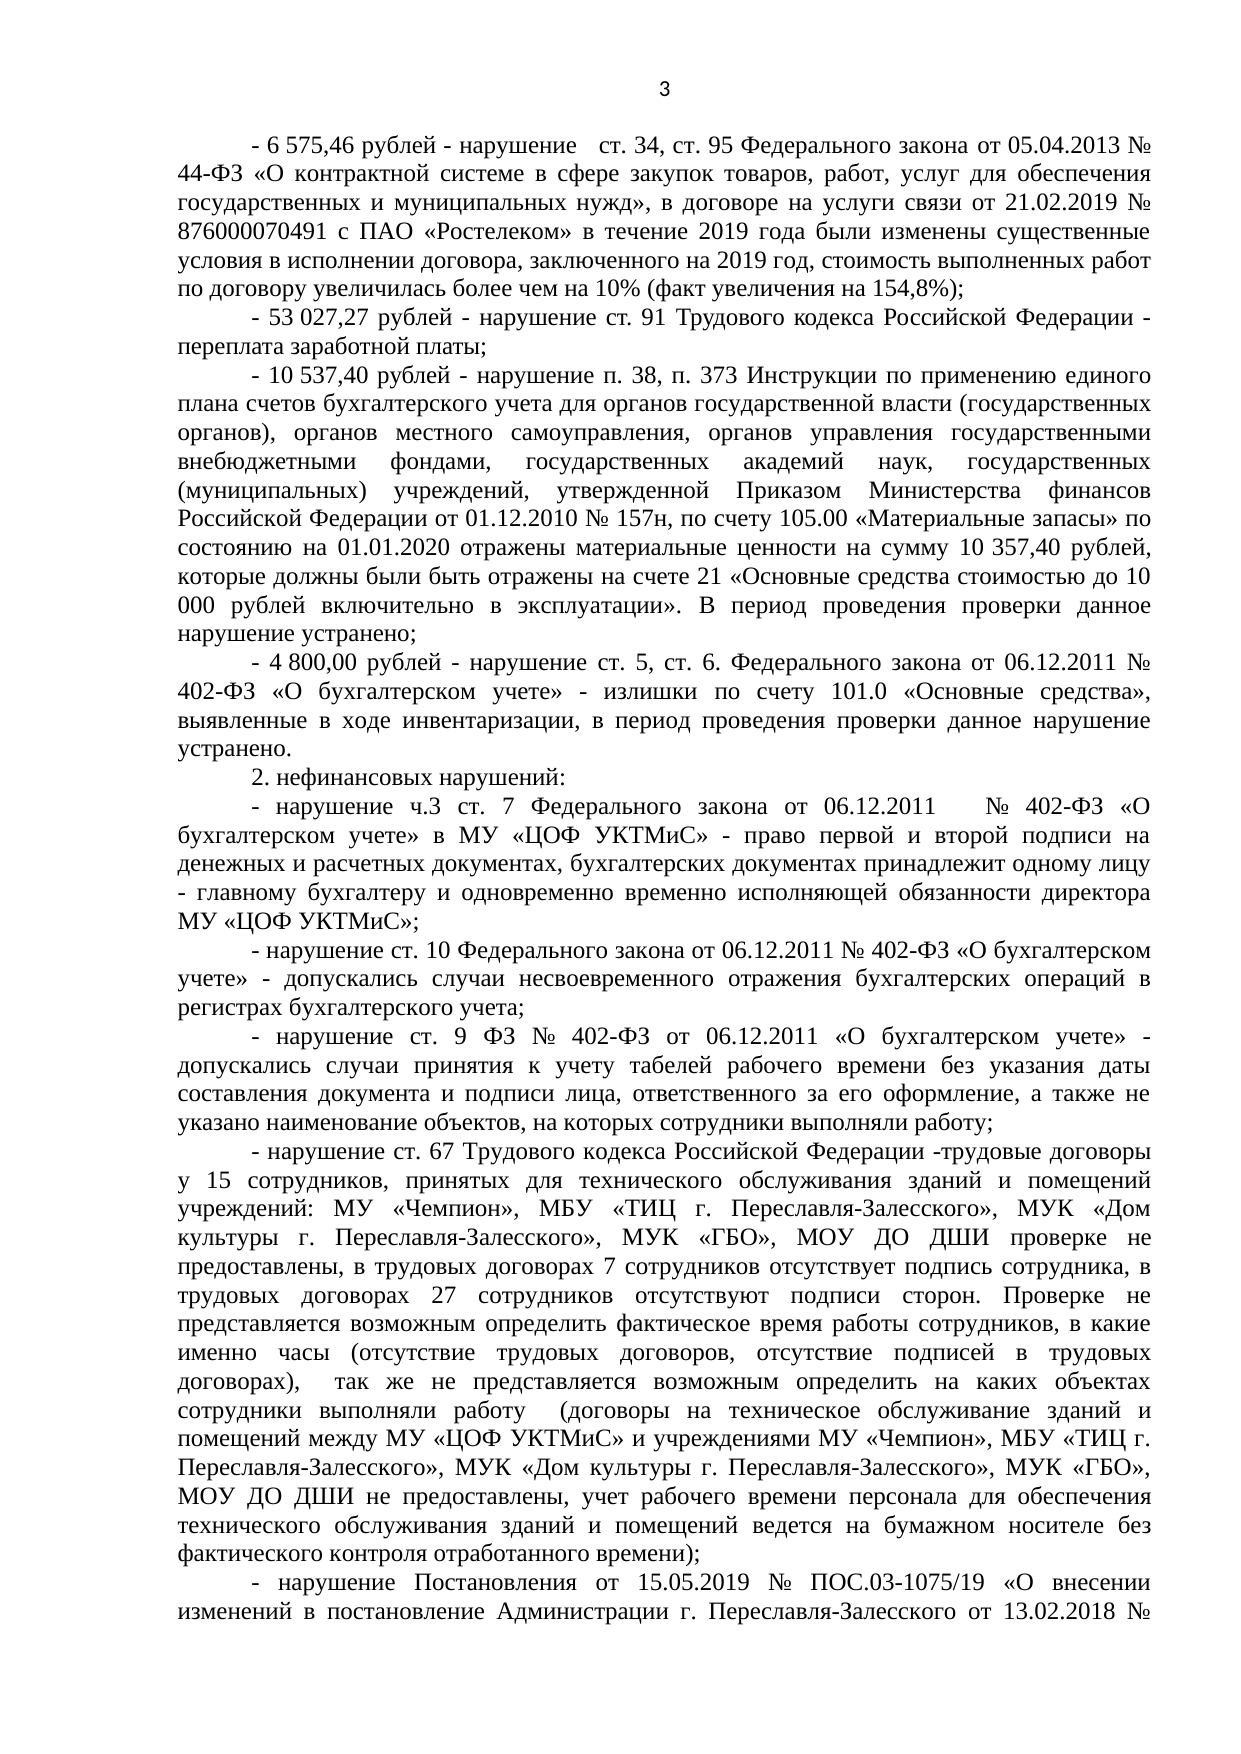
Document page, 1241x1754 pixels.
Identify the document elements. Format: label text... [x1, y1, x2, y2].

text - нарушение ст. 67 Трудового кодекса Российской Федерации -трудовые договоры у 15 сотрудников, принятых для технического обслуживания зданий и помещений учреждений: МУ «Чемпион», МБУ «ТИЦ г. Переславля-Залесского», МУК «Дом культуры г. Переславля-Залесского», МУК «ГБО», МОУ ДО ДШИ проверке не предоставлены, в трудовых договорах 7 сотрудников отсутствует подпись сотрудника, в трудовых договорах 27 сотрудников отсутствуют подписи сторон. Проверке не представляется возможным определить фактическое время работы сотрудников, в какие именно часы (отсутствие трудовых договоров, отсутствие подписей в трудовых договорах), так же не представляется возможным определить на каких объектах сотрудники выполняли работу (договоры на техническое обслуживание зданий и помещений между МУ «ЦОФ УКТМиС» и учреждениями МУ «Чемпион», МБУ «ТИЦ г. Переславля-Залесского», МУК «Дом культуры г. Переславля-Залесского», МУК «ГБО», МОУ ДО ДШИ не предоставлены, учет рабочего времени персонала для обеспечения технического обслуживания зданий и помещений ведется на бумажном носителе без фактического контроля отработанного времени); [177, 1136, 1152, 1567]
text - 6 575,46 рублей - нарушение ст. 34, ст. 95 Федерального закона от 05.04.2013 № 44-ФЗ «О контрактной системе в сфере закупок товаров, работ, услуг для обеспечения государственных и муниципальных нужд», в договоре на услуги связи от 21.02.2019 № 876000070491 с ПАО «Ростелеком» в течение 2019 года были изменены существенные условия в исполнении договора, заключенного на 2019 год, стоимость выполненных работ по договору увеличилась более чем на 10% (факт увеличения на 154,8%); [177, 130, 1152, 302]
text - 4 800,00 рублей - нарушение ст. 5, ст. 6. Федерального закона от 06.12.2011 № 402-ФЗ «О бухгалтерском учете» - излишки по счету 101.0 «Основные средства», выявленные в ходе инвентаризации, в период проведения проверки данное нарушение устранено. [177, 647, 1152, 762]
text - 10 537,40 рублей - нарушение п. 38, п. 373 Инструкции по применению единого плана счетов бухгалтерского учета для органов государственной власти (государственных органов), органов местного самоуправления, органов управления государственными внебюджетными фондами, государственных академий наук, государственных (муниципальных) учреждений, утвержденной Приказом Министерства финансов Российской Федерации от 01.12.2010 № 157н, по счету 105.00 «Материальные запасы» по состоянию на 01.01.2020 отражены материальные ценности на сумму 10 357,40 рублей, которые должны были быть отражены на счете 21 «Основные средства стоимостью до 10 000 рублей включительно в эксплуатации». В период проведения проверки данное нарушение устранено; [177, 360, 1152, 647]
text - нарушение ч.3 ст. 7 Федерального закона от 06.12.2011 № 402-ФЗ «О бухгалтерском учете» в МУ «ЦОФ УКТМиС» - право первой и второй подписи на денежных и расчетных документах, бухгалтерских документах принадлежит одному лицу - главному бухгалтеру и одновременно временно исполняющей обязанности директора МУ «ЦОФ УКТМиС»; [177, 791, 1152, 935]
text - нарушение ст. 10 Федерального закона от 06.12.2011 № 402-ФЗ «О бухгалтерском учете» - допускались случаи несвоевременного отражения бухгалтерских операций в регистрах бухгалтерского учета; [177, 935, 1152, 1021]
text - нарушение ст. 9 ФЗ № 402-ФЗ от 06.12.2011 «О бухгалтерском учете» - допускались случаи принятия к учету табелей рабочего времени без указания даты составления документа и подписи лица, ответственного за его оформление, а также не указано наименование объектов, на которых сотрудники выполняли работу; [177, 1021, 1152, 1136]
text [177, 1567, 1152, 1625]
text - 53 027,27 рублей - нарушение ст. 91 Трудового кодекса Российской Федерации - переплата заработной платы; [177, 302, 1152, 360]
text 2. нефинансовых нарушений: [177, 762, 1152, 791]
